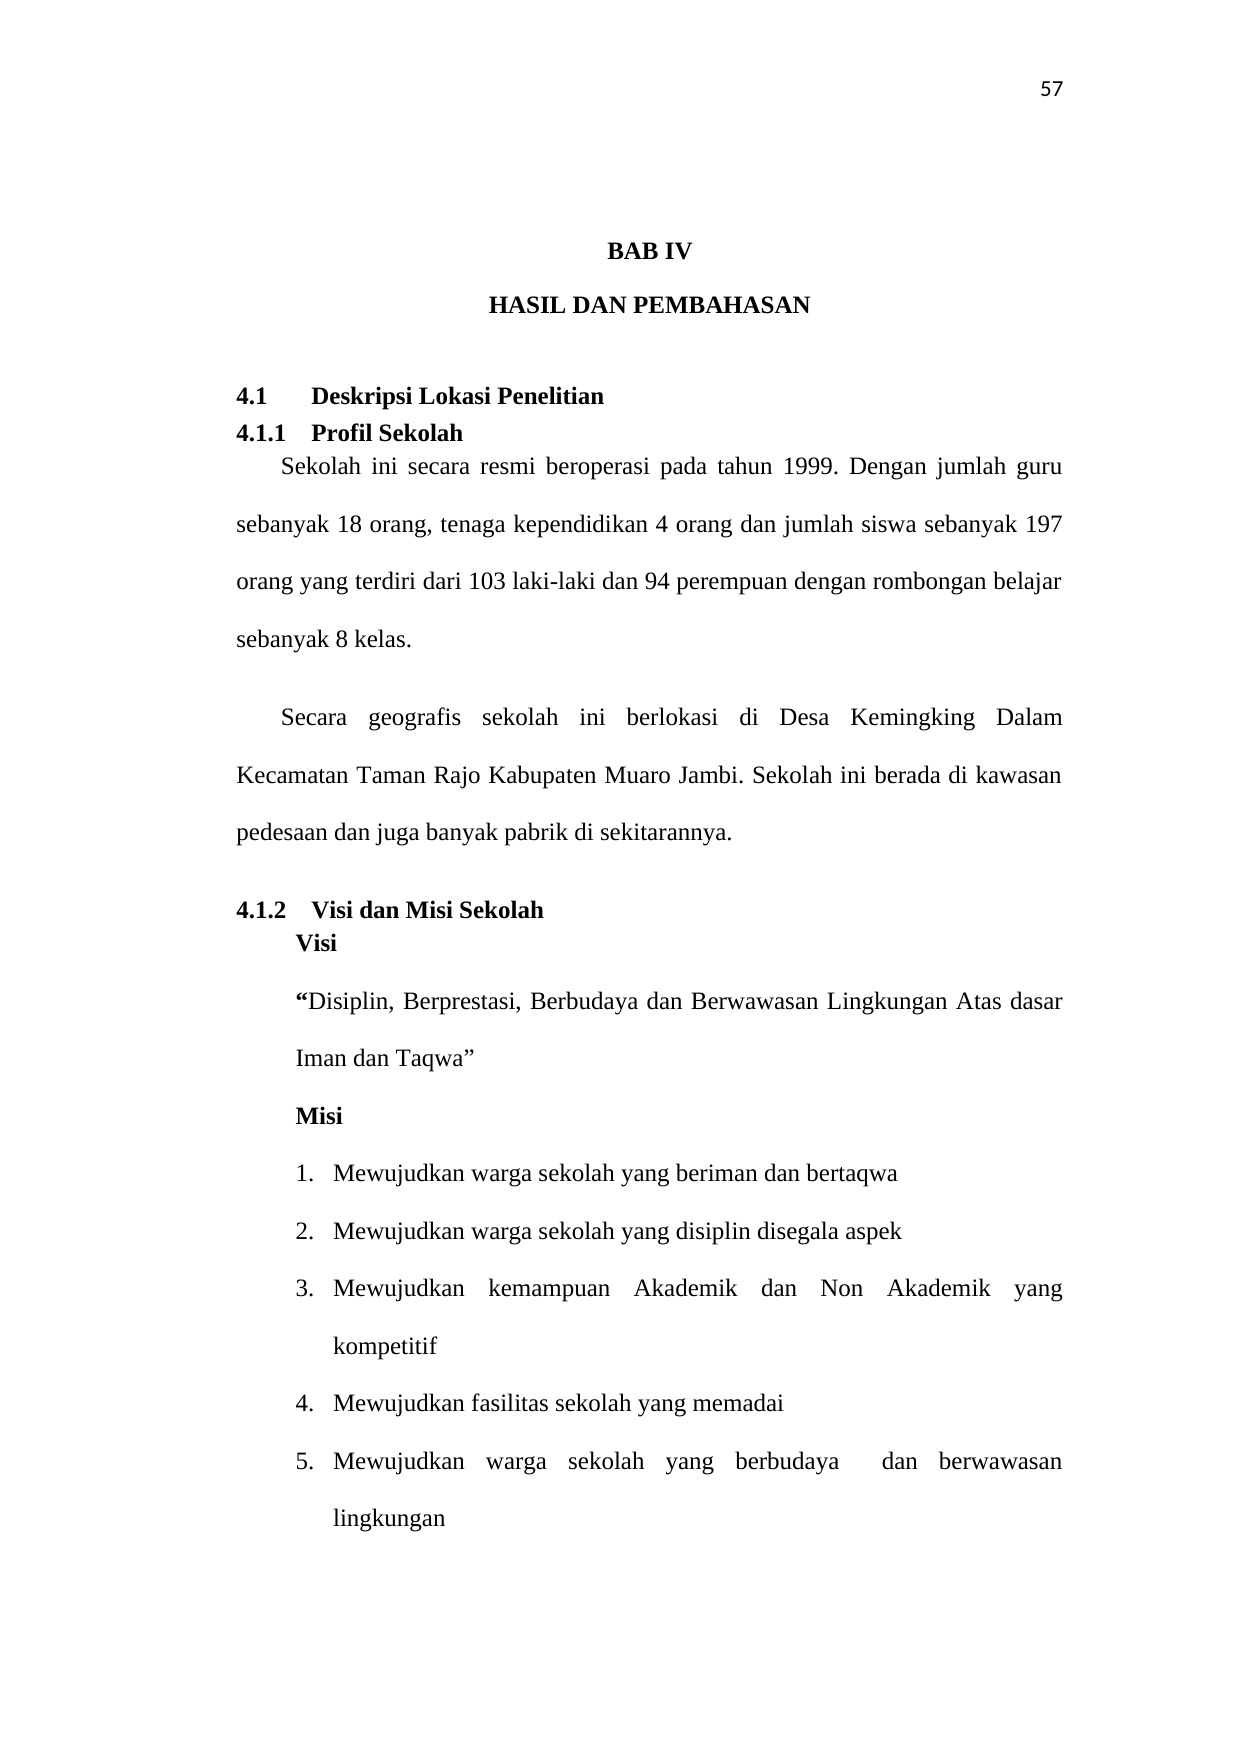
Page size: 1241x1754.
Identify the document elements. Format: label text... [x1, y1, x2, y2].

text Sekolah ini secara resmi beroperasi pada tahun 1999. Dengan jumlah guru sebanyak 18 orang, tenaga kependidikan 4 orang dan jumlah siswa sebanyak 197 orang yang terdiri dari 103 laki-laki dan 94 perempuan dengan rombongan belajar sebanyak 8 kelas. [236, 451, 1063, 653]
list Mewujudkan fasilitas sekolah yang memadai [295, 1388, 1063, 1417]
list Mewujudkan kemampuan Akademik dan Non Akademik yang kompetitif [295, 1273, 1063, 1360]
subtitle 4.1.2 Visi dan Misi Sekolah [236, 896, 1063, 924]
list Mewujudkan warga sekolah yang berbudaya dan berwawasan lingkungan [295, 1446, 1063, 1532]
list Misi [295, 1101, 1063, 1130]
text Secara geografis sekolah ini berlokasi di Desa Kemingking Dalam Kecamatan Taman Rajo Kabupaten Muaro Jambi. Sekolah ini berada di kawasan pedesaan dan juga banyak pabrik di sekitarannya. [236, 702, 1063, 846]
subtitle 4.1.1 Profil Sekolah [236, 418, 1063, 447]
list Mewujudkan warga sekolah yang disiplin disegala aspek [295, 1216, 1063, 1245]
subtitle BAB IV [236, 236, 1063, 265]
list Visi [295, 928, 1063, 957]
list “Disiplin, Berprestasi, Berbudaya dan Berwawasan Lingkungan Atas dasar Iman dan Taqwa” [295, 986, 1063, 1072]
list Mewujudkan warga sekolah yang beriman dan bertaqwa [295, 1158, 1063, 1187]
subtitle 4.1 Deskripsi Lokasi Penelitian [236, 381, 1063, 410]
subtitle HASIL DAN PEMBAHASAN [236, 290, 1063, 319]
